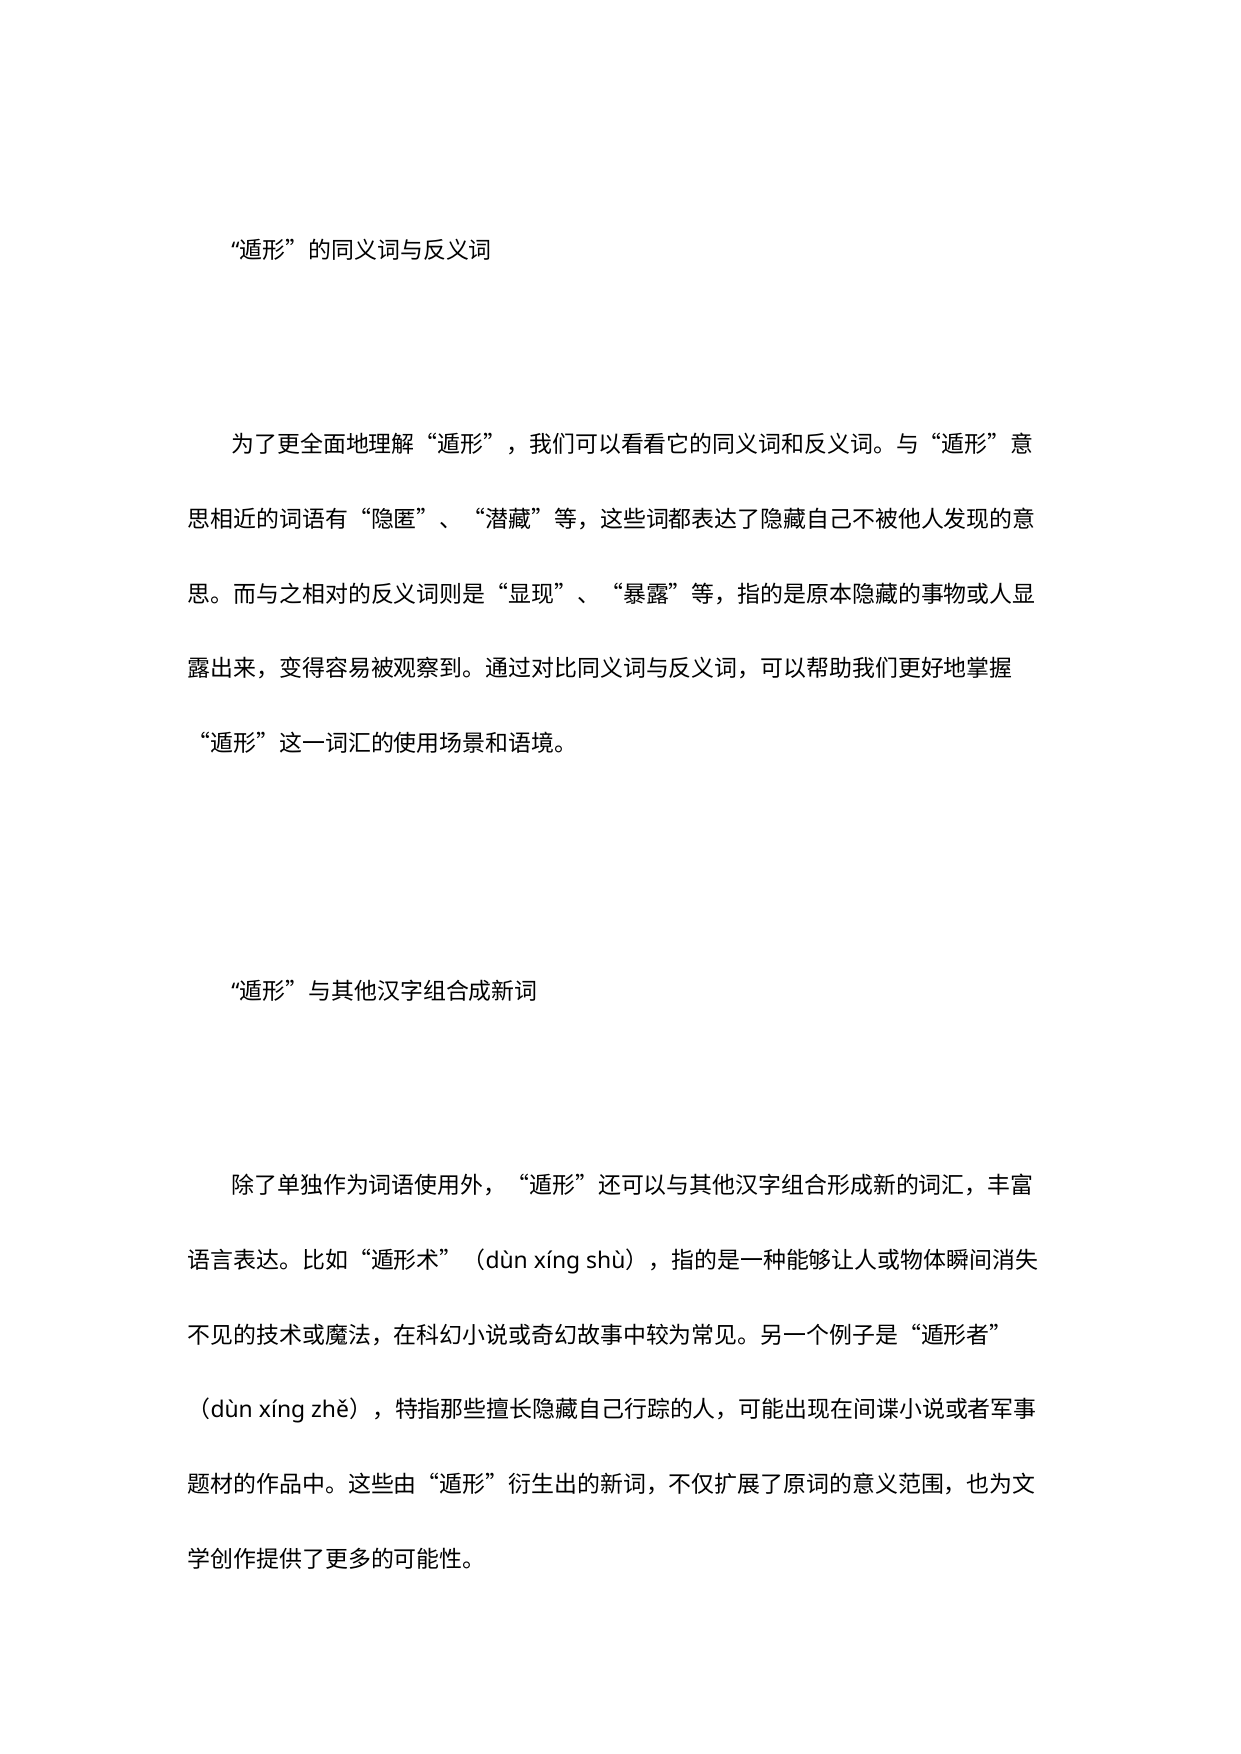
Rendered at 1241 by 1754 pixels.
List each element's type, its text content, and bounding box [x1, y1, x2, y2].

text “遁形”与其他汉字组合成新词 [187, 957, 1053, 1022]
text “遁形”的同义词与反义词 [187, 216, 1053, 281]
text 为了更全面地理解“遁形”，我们可以看看它的同义词和反义词。与“遁形”意思相近的词语有“隐匿”、“潜藏”等，这些词都表达了隐藏自己不被他人发现的意思。而与之相对的反义词则是“显现”、“暴露”等，指的是原本隐藏的事物或人显露出来，变得容易被观察到。通过对比同义词与反义词，可以帮助我们更好地掌握“遁形”这一词汇的使用场景和语境。 [187, 410, 1053, 774]
text 除了单独作为词语使用外，“遁形”还可以与其他汉字组合形成新的词汇，丰富语言表达。比如“遁形术”（dùn xíng shù），指的是一种能够让人或物体瞬间消失不见的技术或魔法，在科幻小说或奇幻故事中较为常见。另一个例子是“遁形者”（dùn xíng zhě），特指那些擅长隐藏自己行踪的人，可能出现在间谍小说或者军事题材的作品中。这些由“遁形”衍生出的新词，不仅扩展了原词的意义范围，也为文学创作提供了更多的可能性。 [187, 1151, 1053, 1590]
